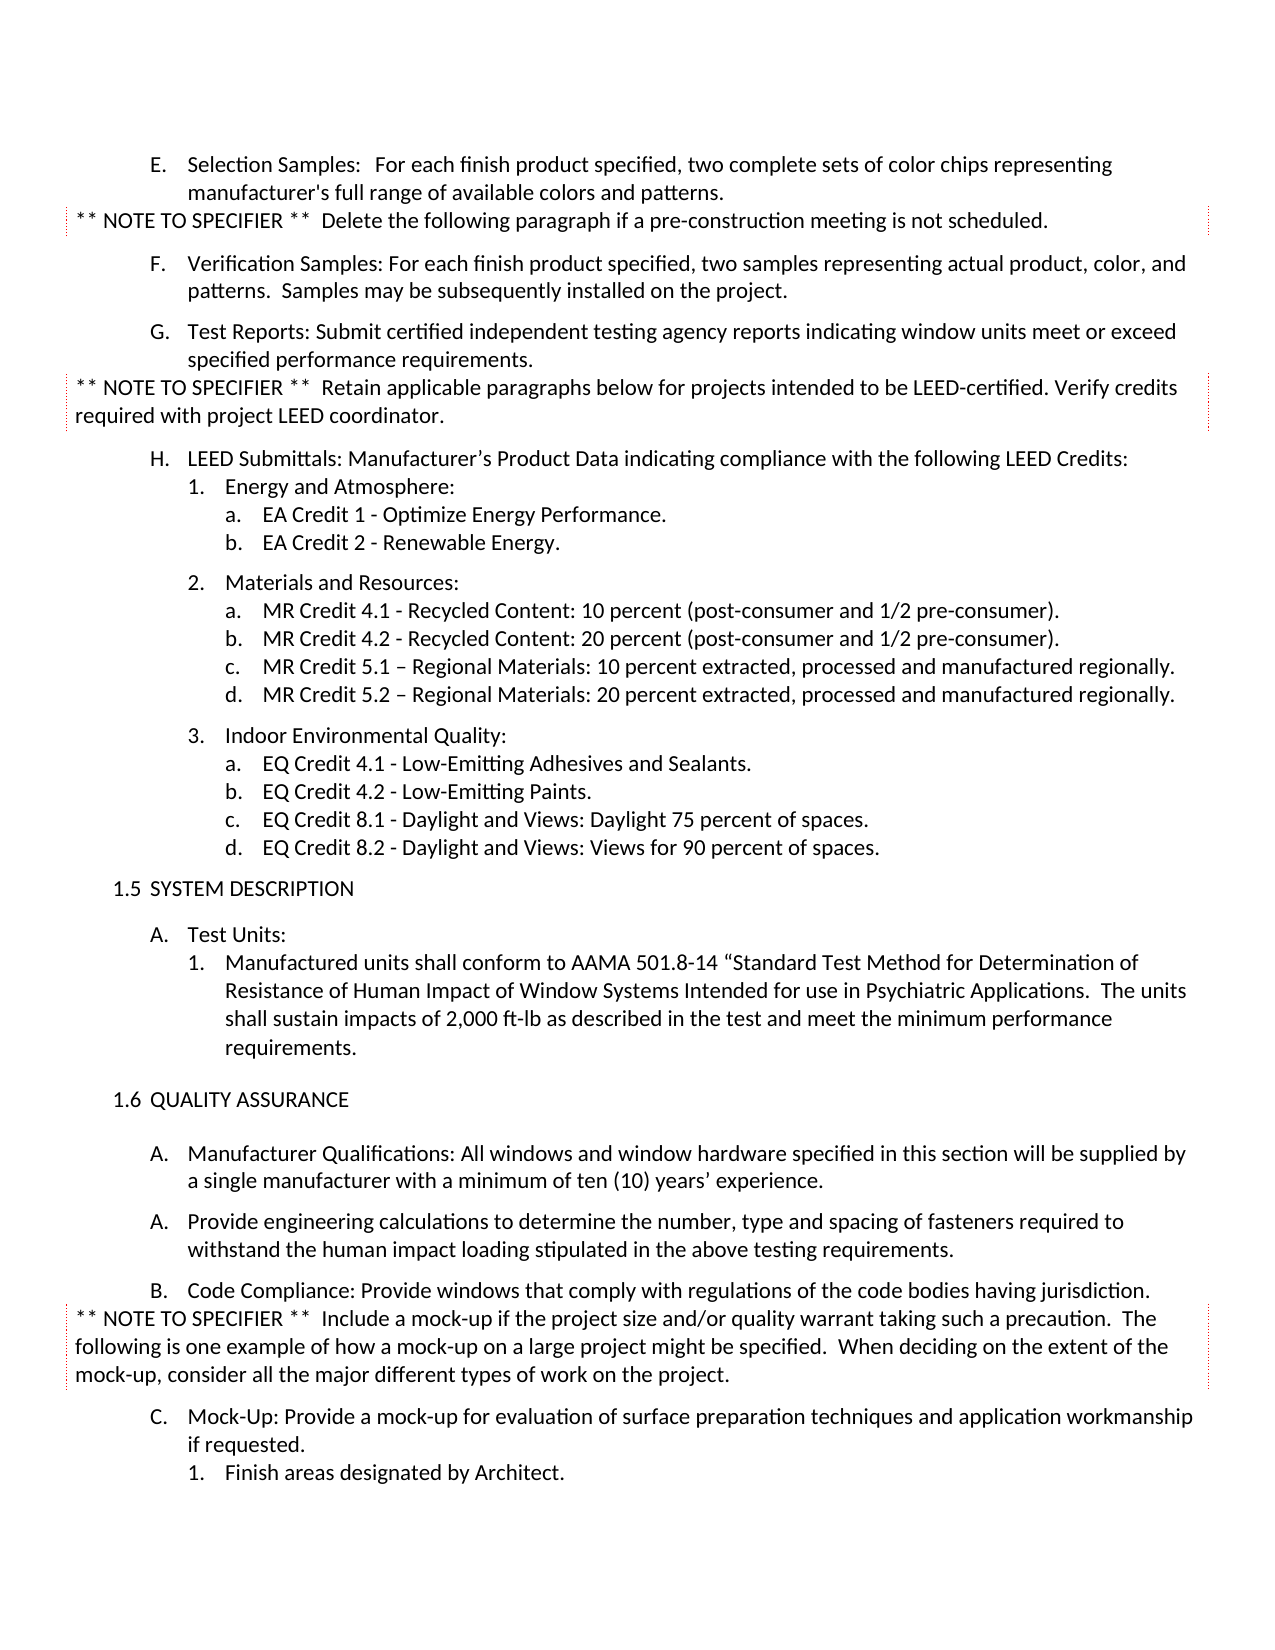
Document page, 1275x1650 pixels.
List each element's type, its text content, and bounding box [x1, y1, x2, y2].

list SYSTEM DESCRIPTION [112, 874, 1200, 902]
list LEED Submittals: Manufacturer’s Product Data indicating compliance with the following LEED Credits: [150, 444, 1200, 472]
text ** NOTE TO SPECIFIER ** Include a mock-up if the project size and/or quality warrant taking such a precaution. The following is one example of how a mock-up on a large project might be specified. When deciding on the extent of the mock-up, consider all the major different types of work on the project. [66, 1304, 1209, 1390]
list Indoor Environmental Quality: [187, 721, 1200, 749]
list Materials and Resources: [187, 568, 1200, 596]
list Selection Samples: For each finish product specified, two complete sets of color chips representing manufacturer's full range of available colors and patterns. [150, 150, 1200, 206]
list Test Reports: Submit certified independent testing agency reports indicating window units meet or exceed specified performance requirements. [150, 317, 1200, 373]
list EA Credit 2 - Renewable Energy. [225, 528, 1200, 556]
list MR Credit 5.1 – Regional Materials: 10 percent extracted, processed and manufactured regionally. [225, 652, 1200, 681]
list Test Units: [150, 921, 1200, 948]
list EQ Credit 4.2 - Low-Emitting Paints. [225, 777, 1200, 805]
text ** NOTE TO SPECIFIER ** Delete the following paragraph if a pre-construction meeting is not scheduled. [66, 206, 1209, 236]
text ** NOTE TO SPECIFIER ** Retain applicable paragraphs below for projects intended to be LEED-certified. Verify credits required with project LEED coordinator. [66, 373, 1209, 431]
list EQ Credit 4.1 - Low-Emitting Adhesives and Sealants. [225, 749, 1200, 777]
list EA Credit 1 - Optimize Energy Performance. [225, 500, 1200, 528]
list QUALITY ASSURANCE [112, 1086, 1200, 1114]
list MR Credit 5.2 – Regional Materials: 20 percent extracted, processed and manufactured regionally. [225, 681, 1200, 708]
list Provide engineering calculations to determine the number, type and spacing of fasteners required to withstand the human impact loading stipulated in the above testing requirements. [150, 1207, 1200, 1263]
list MR Credit 4.2 - Recycled Content: 20 percent (post-consumer and 1/2 pre-consumer). [225, 624, 1200, 652]
list Manufactured units shall conform to AAMA 501.8-14 “Standard Test Method for Determination of Resistance of Human Impact of Window Systems Intended for use in Psychiatric Applications. The units shall sustain impacts of 2,000 ft-lb as described in the test and meet the minimum performance requirements. [187, 948, 1200, 1061]
list Energy and Atmosphere: [187, 472, 1200, 500]
list Mock-Up: Provide a mock-up for evaluation of surface preparation techniques and application workmanship if requested. [150, 1402, 1200, 1458]
list Manufacturer Qualifications: All windows and window hardware specified in this section will be supplied by a single manufacturer with a minimum of ten (10) years’ experience. [150, 1139, 1200, 1195]
list Finish areas designated by Architect. [187, 1458, 1200, 1486]
list EQ Credit 8.2 - Daylight and Views: Views for 90 percent of spaces. [225, 833, 1200, 861]
list MR Credit 4.1 - Recycled Content: 10 percent (post-consumer and 1/2 pre-consumer). [225, 596, 1200, 624]
list EQ Credit 8.1 - Daylight and Views: Daylight 75 percent of spaces. [225, 805, 1200, 833]
list Verification Samples: For each finish product specified, two samples representing actual product, color, and patterns. Samples may be subsequently installed on the project. [150, 249, 1200, 305]
list Code Compliance: Provide windows that comply with regulations of the code bodies having jurisdiction. [150, 1276, 1200, 1304]
